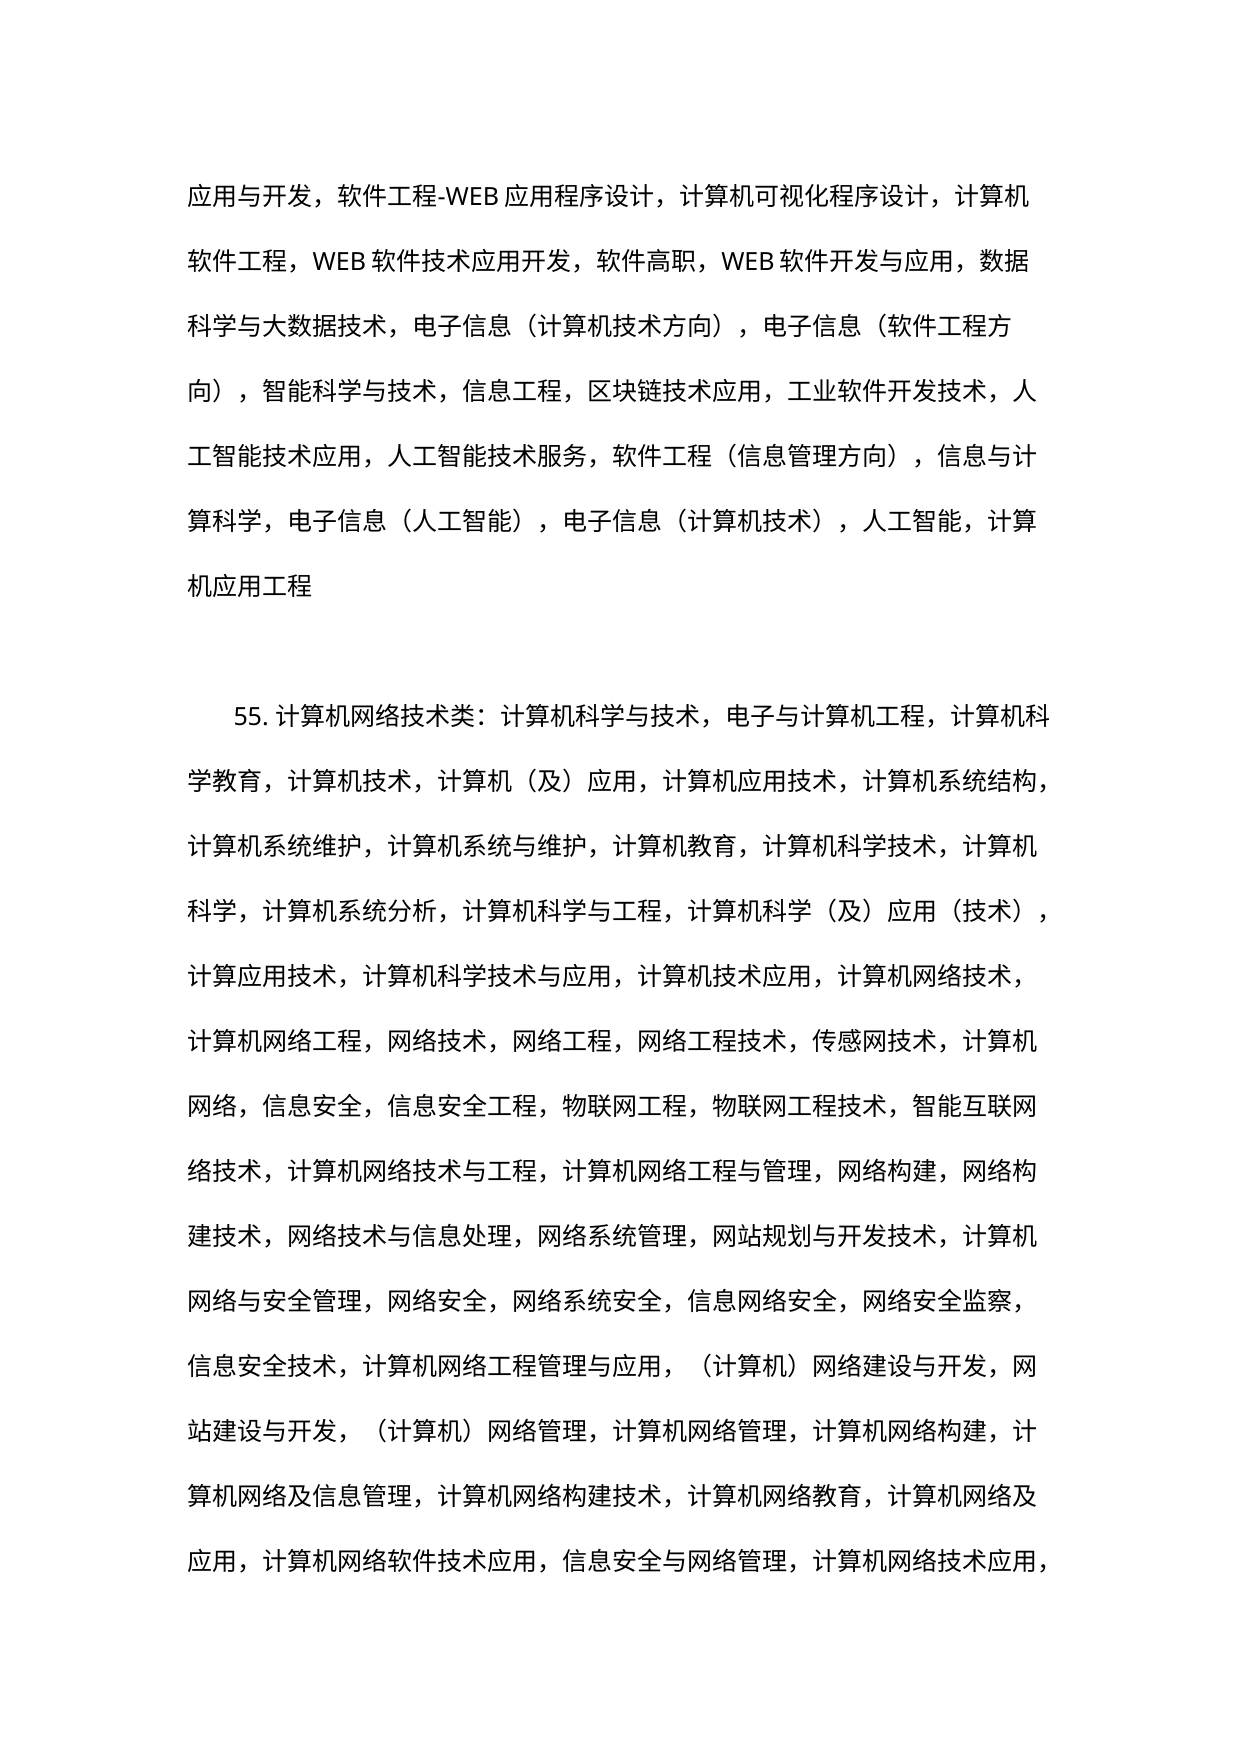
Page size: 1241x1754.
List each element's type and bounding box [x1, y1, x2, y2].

text [187, 682, 1053, 1592]
text [187, 162, 1053, 617]
